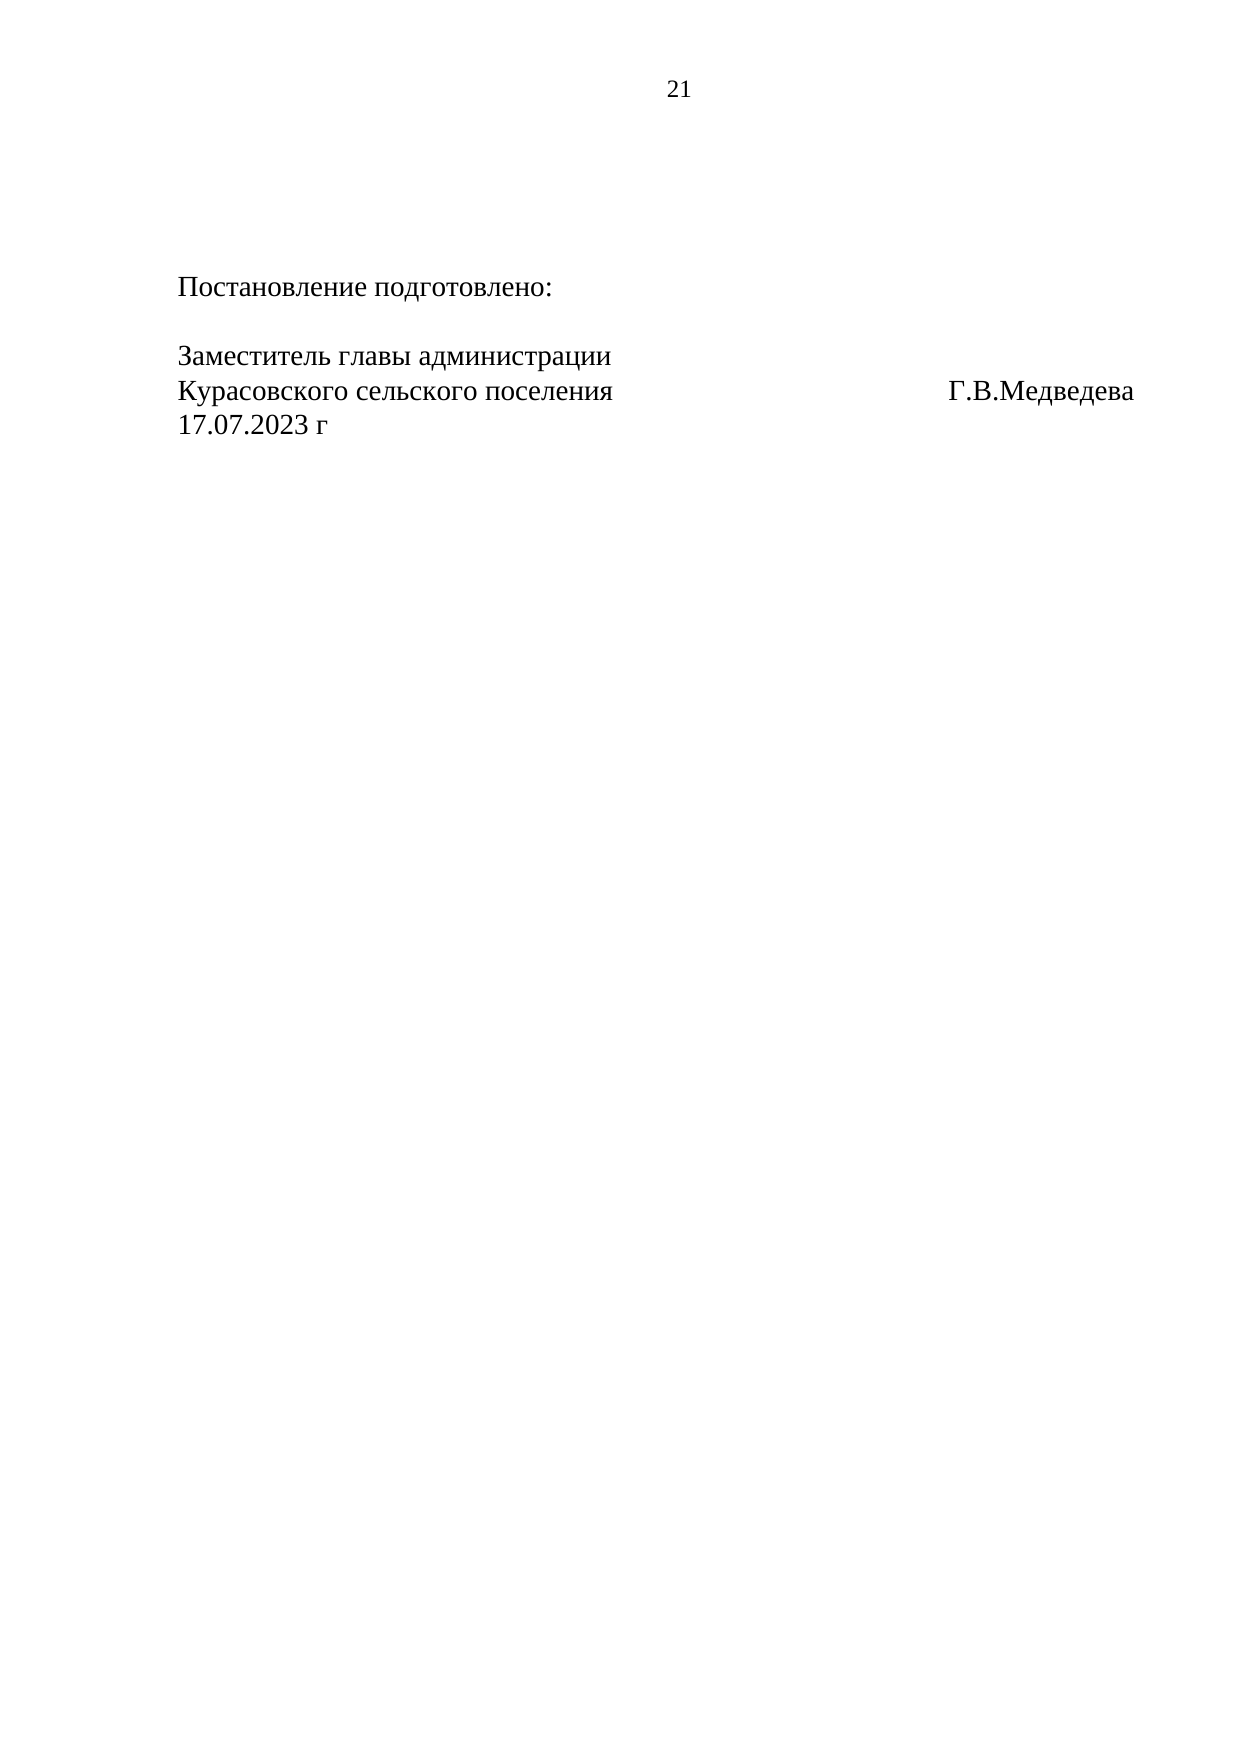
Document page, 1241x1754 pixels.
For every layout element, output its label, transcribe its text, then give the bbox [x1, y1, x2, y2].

text Заместитель главы администрации [177, 338, 1181, 373]
text Постановление подготовлено: [177, 269, 1181, 304]
text Курасовского сельского поселения Г.В.Медведева [177, 373, 1181, 407]
text 17.07.2023 г [177, 407, 1181, 442]
